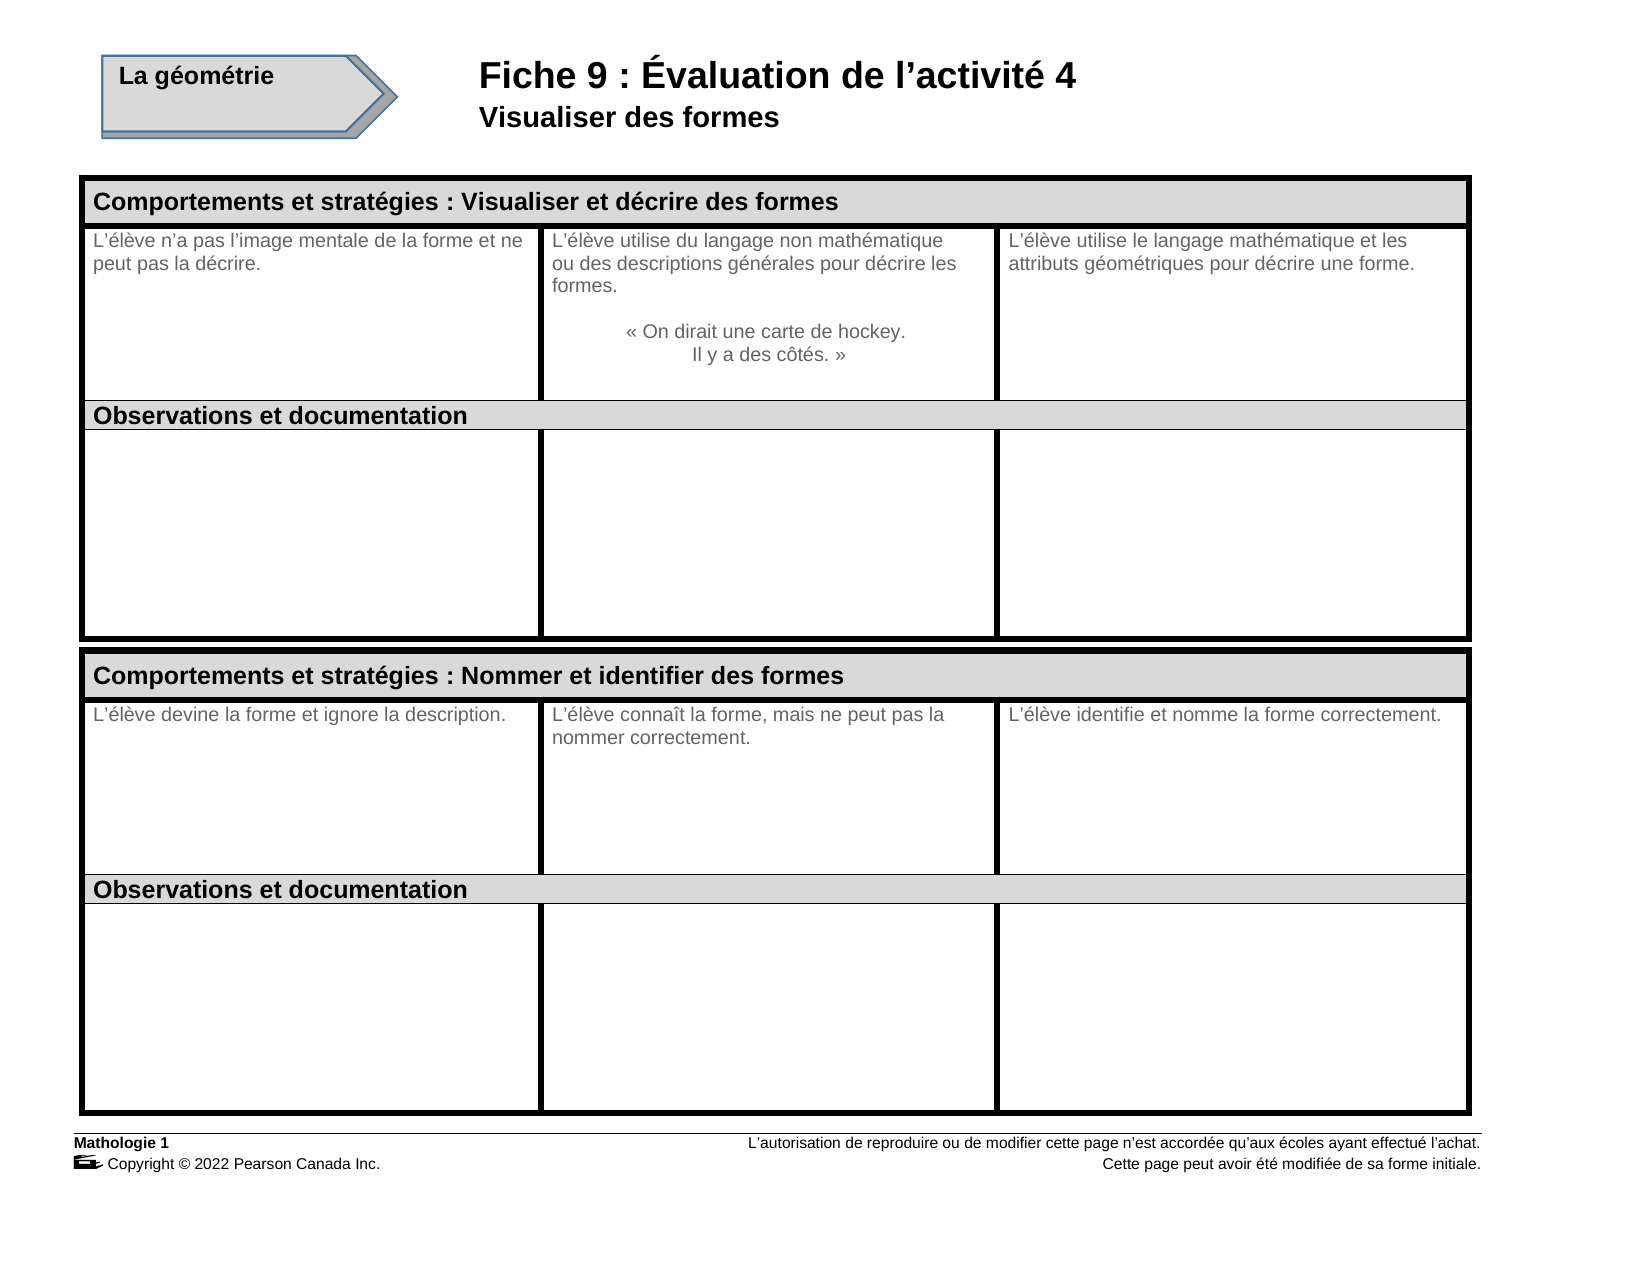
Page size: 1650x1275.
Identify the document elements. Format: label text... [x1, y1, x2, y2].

table_cell [997, 642, 1469, 647]
table_cell [82, 642, 541, 647]
table_cell [544, 904, 994, 1110]
table_cell [541, 642, 997, 647]
table_cell [85, 904, 538, 1110]
table_cell L’élève utilise du langage non mathématique ou des descriptions générales pour décrire les formes. « On dirait une carte de hockey. Il y a des côtés. » [544, 229, 994, 400]
picture [73, 1155, 104, 1169]
table_cell [1000, 430, 1466, 636]
table_cell Observations et documentation [85, 875, 1466, 903]
table_header Comportements et stratégies : Visualiser et décrire des formes [85, 181, 1466, 223]
table_cell L’élève utilise le langage mathématique et les attributs géométriques pour décrire une forme. [1000, 229, 1466, 400]
table_cell L’élève n’a pas l’image mentale de la forme et ne peut pas la décrire. [85, 229, 538, 400]
table_cell L’élève identifie et nomme la forme correctement. [1000, 703, 1466, 874]
table_cell [85, 430, 538, 636]
table_cell L’élève devine la forme et ignore la description. [85, 703, 538, 874]
table_cell Comportements et stratégies : Nommer et identifier des formes [85, 654, 1466, 697]
table_cell [544, 430, 994, 636]
table_cell L’élève connaît la forme, mais ne peut pas la nommer correctement. [544, 703, 994, 874]
table_cell Observations et documentation [85, 401, 1466, 429]
table_cell [1000, 904, 1466, 1110]
